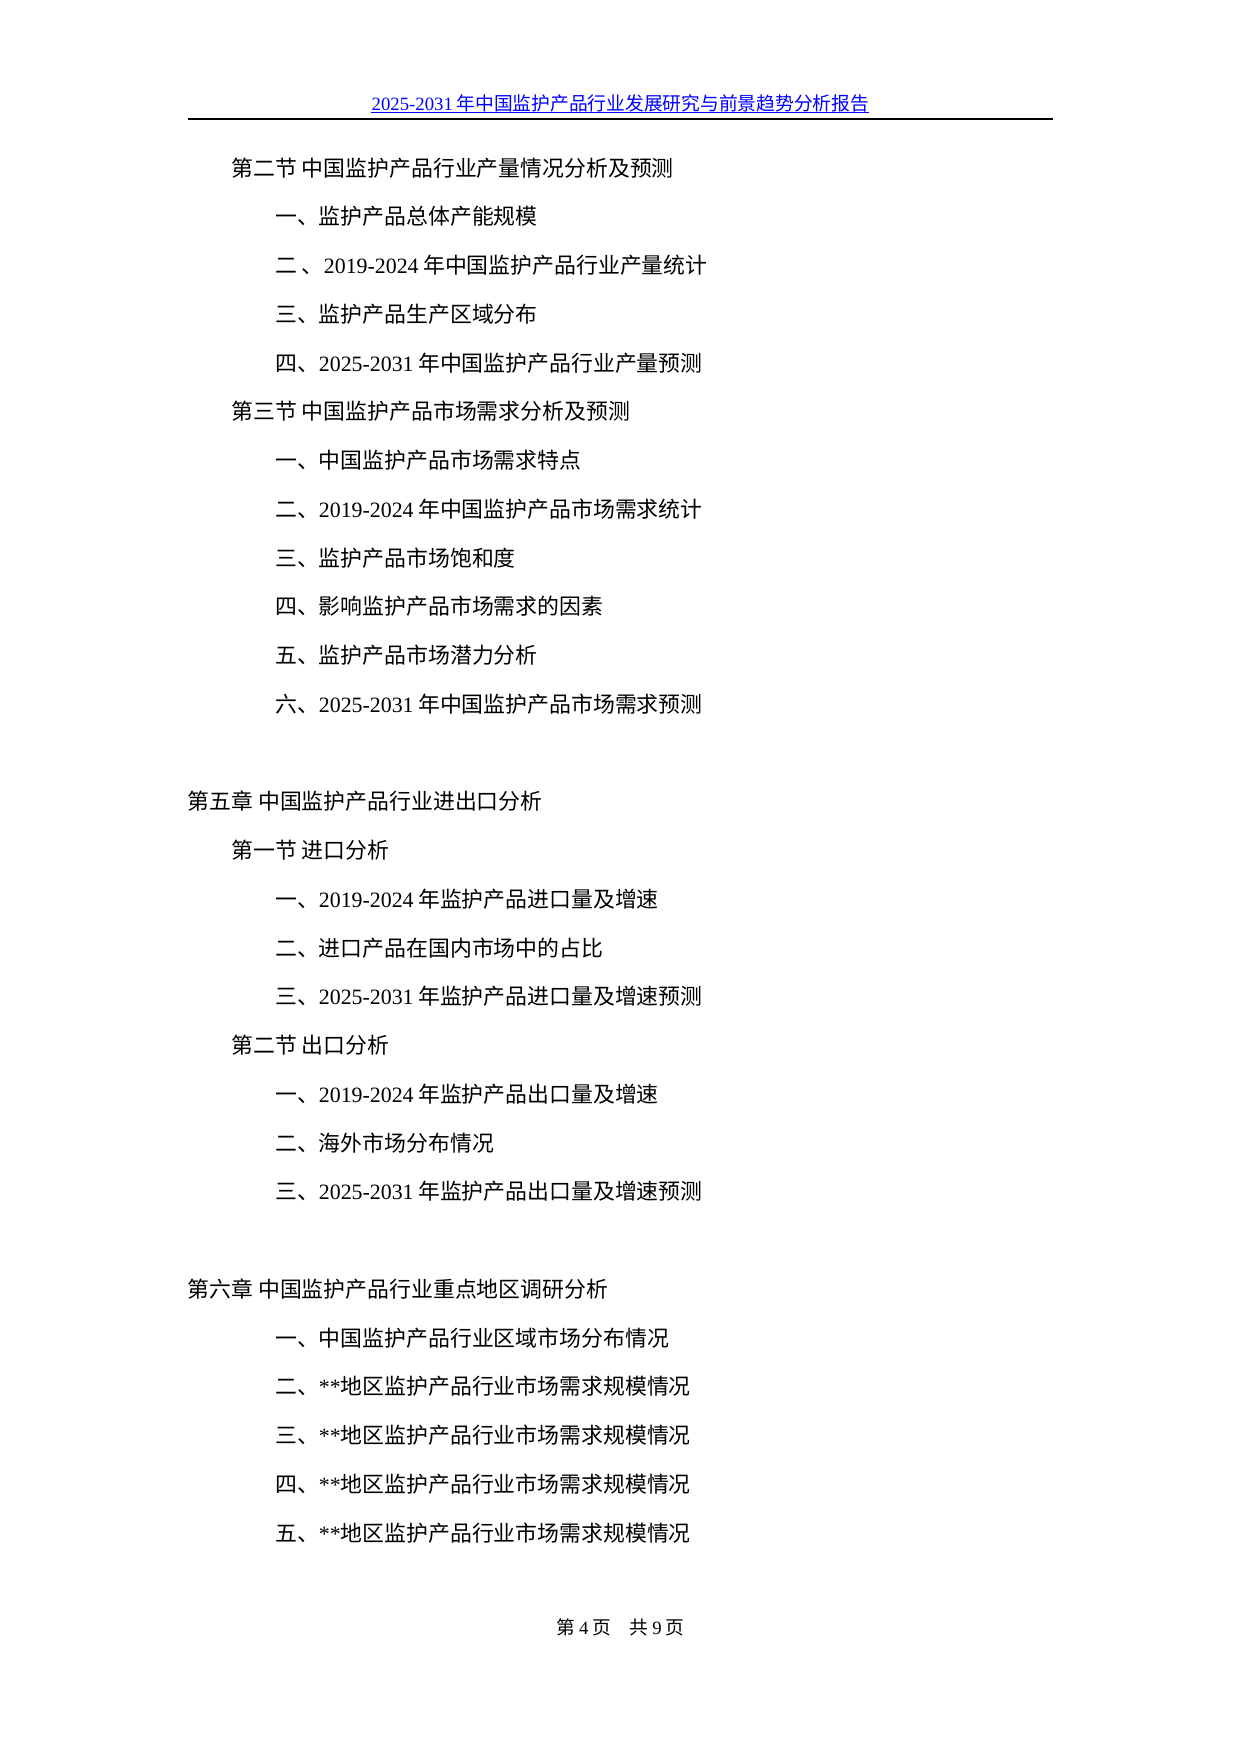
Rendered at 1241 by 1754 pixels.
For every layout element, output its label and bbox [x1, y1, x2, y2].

text [187, 150, 1053, 1548]
